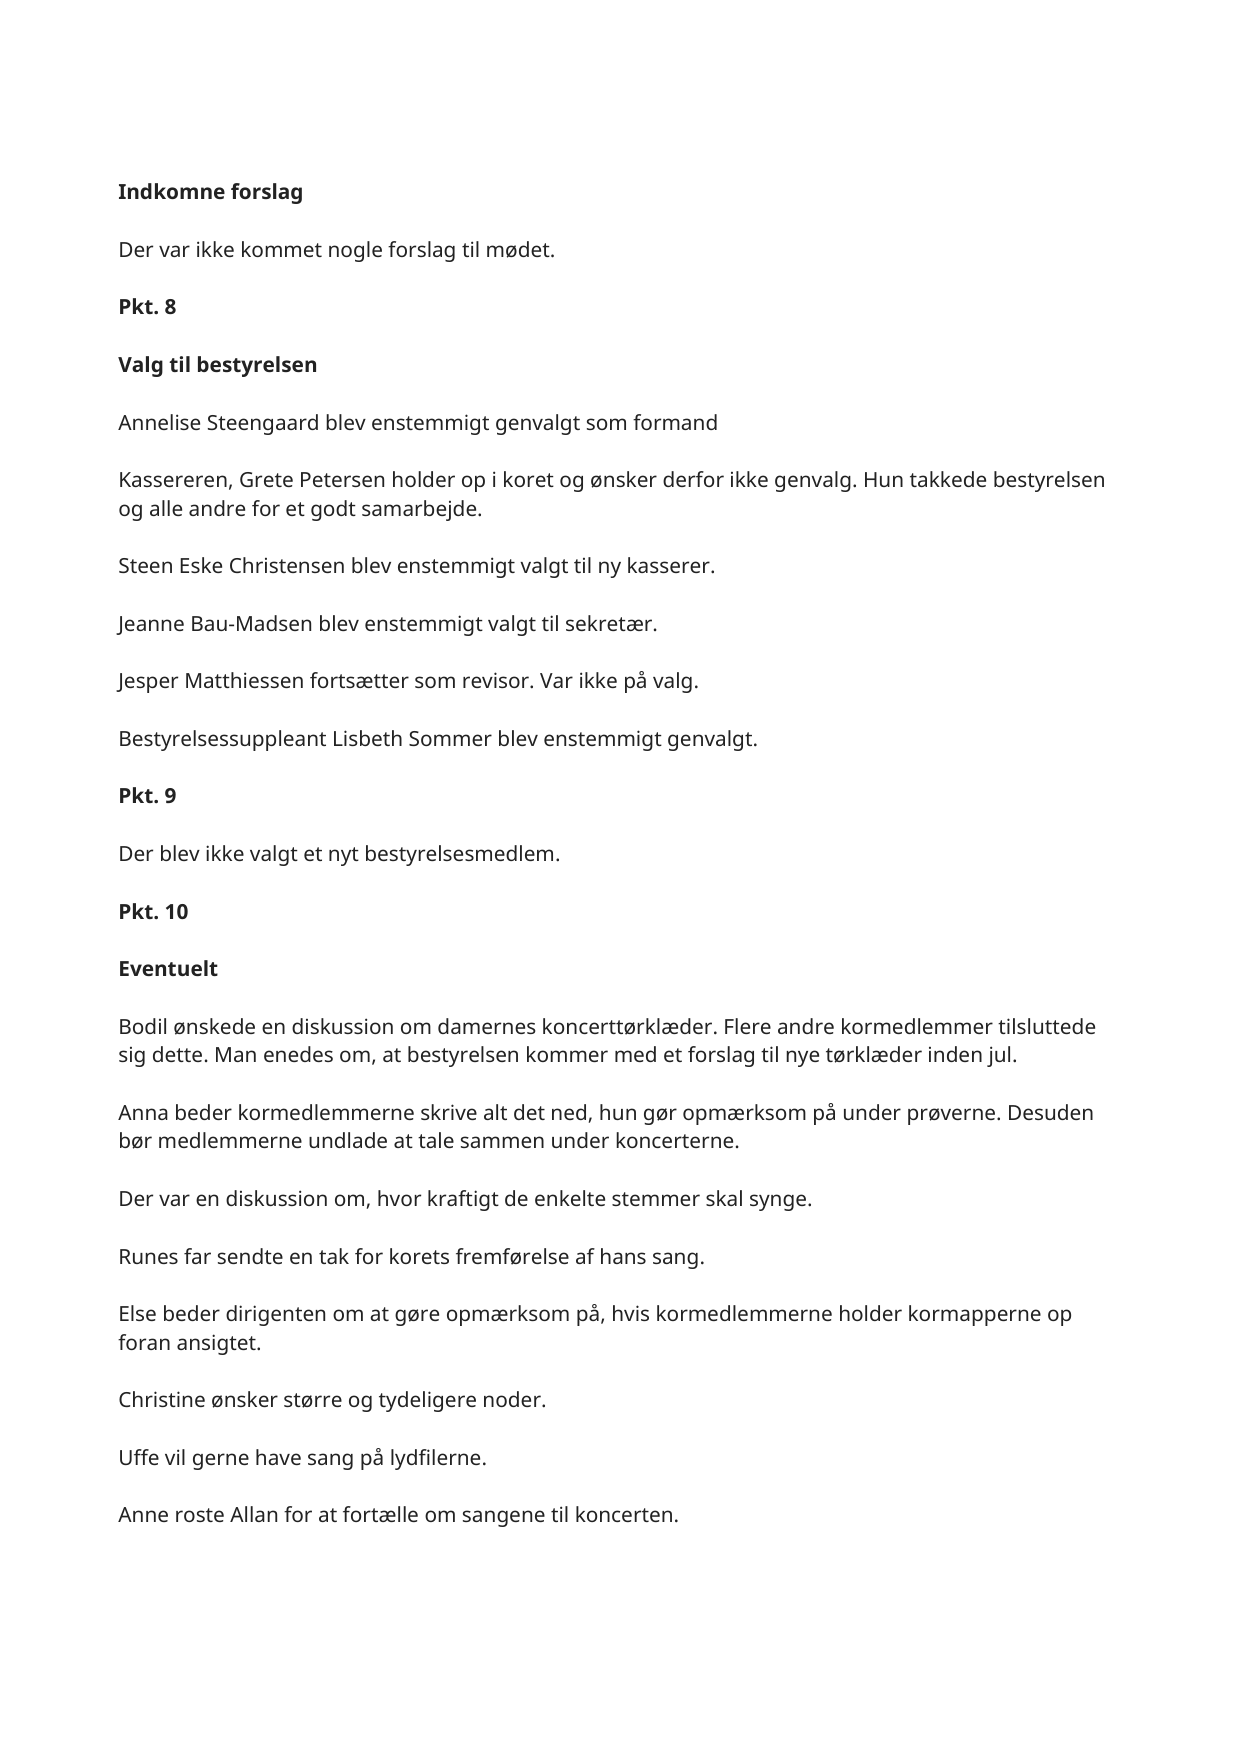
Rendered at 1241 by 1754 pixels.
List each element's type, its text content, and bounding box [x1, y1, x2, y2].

text Else beder dirigenten om at gøre opmærksom på, hvis kormedlemmerne holder kormapperne op foran ansigtet. [118, 1299, 1122, 1356]
text Annelise Steengaard blev enstemmigt genvalgt som formand [118, 408, 1122, 436]
text Der var ikke kommet nogle forslag til mødet. [118, 235, 1122, 263]
text Bestyrelsessuppleant Lisbeth Sommer blev enstemmigt genvalgt. [118, 724, 1122, 752]
text Jeanne Bau-Madsen blev enstemmigt valgt til sekretær. [118, 609, 1122, 637]
text Bodil ønskede en diskussion om damernes koncerttørklæder. Flere andre kormedlemmer tilsluttede sig dette. Man enedes om, at bestyrelsen kommer med et forslag til nye tørklæder inden jul. [118, 1012, 1122, 1069]
text Indkomne forslag [118, 177, 1122, 206]
text Der var en diskussion om, hvor kraftigt de enkelte stemmer skal synge. [118, 1184, 1122, 1213]
text Pkt. 10 [118, 897, 1122, 925]
text Pkt. 8 [118, 292, 1122, 321]
text Valg til bestyrelsen [118, 350, 1122, 378]
text Pkt. 9 [118, 782, 1122, 810]
text Eventuelt [118, 954, 1122, 983]
text Christine ønsker større og tydeligere noder. [118, 1385, 1122, 1414]
text Jesper Matthiessen fortsætter som revisor. Var ikke på valg. [118, 666, 1122, 695]
text Uffe vil gerne have sang på lydfilerne. [118, 1443, 1122, 1471]
text Der blev ikke valgt et nyt bestyrelsesmedlem. [118, 839, 1122, 868]
text Kassereren, Grete Petersen holder op i koret og ønsker derfor ikke genvalg. Hun takkede bestyrelsen og alle andre for et godt samarbejde. [118, 465, 1122, 522]
text Anna beder kormedlemmerne skrive alt det ned, hun gør opmærksom på under prøverne. Desuden bør medlemmerne undlade at tale sammen under koncerterne. [118, 1098, 1122, 1155]
text Anne roste Allan for at fortælle om sangene til koncerten. [118, 1501, 1122, 1529]
text Steen Eske Christensen blev enstemmigt valgt til ny kasserer. [118, 551, 1122, 580]
text Runes far sendte en tak for korets fremførelse af hans sang. [118, 1242, 1122, 1270]
